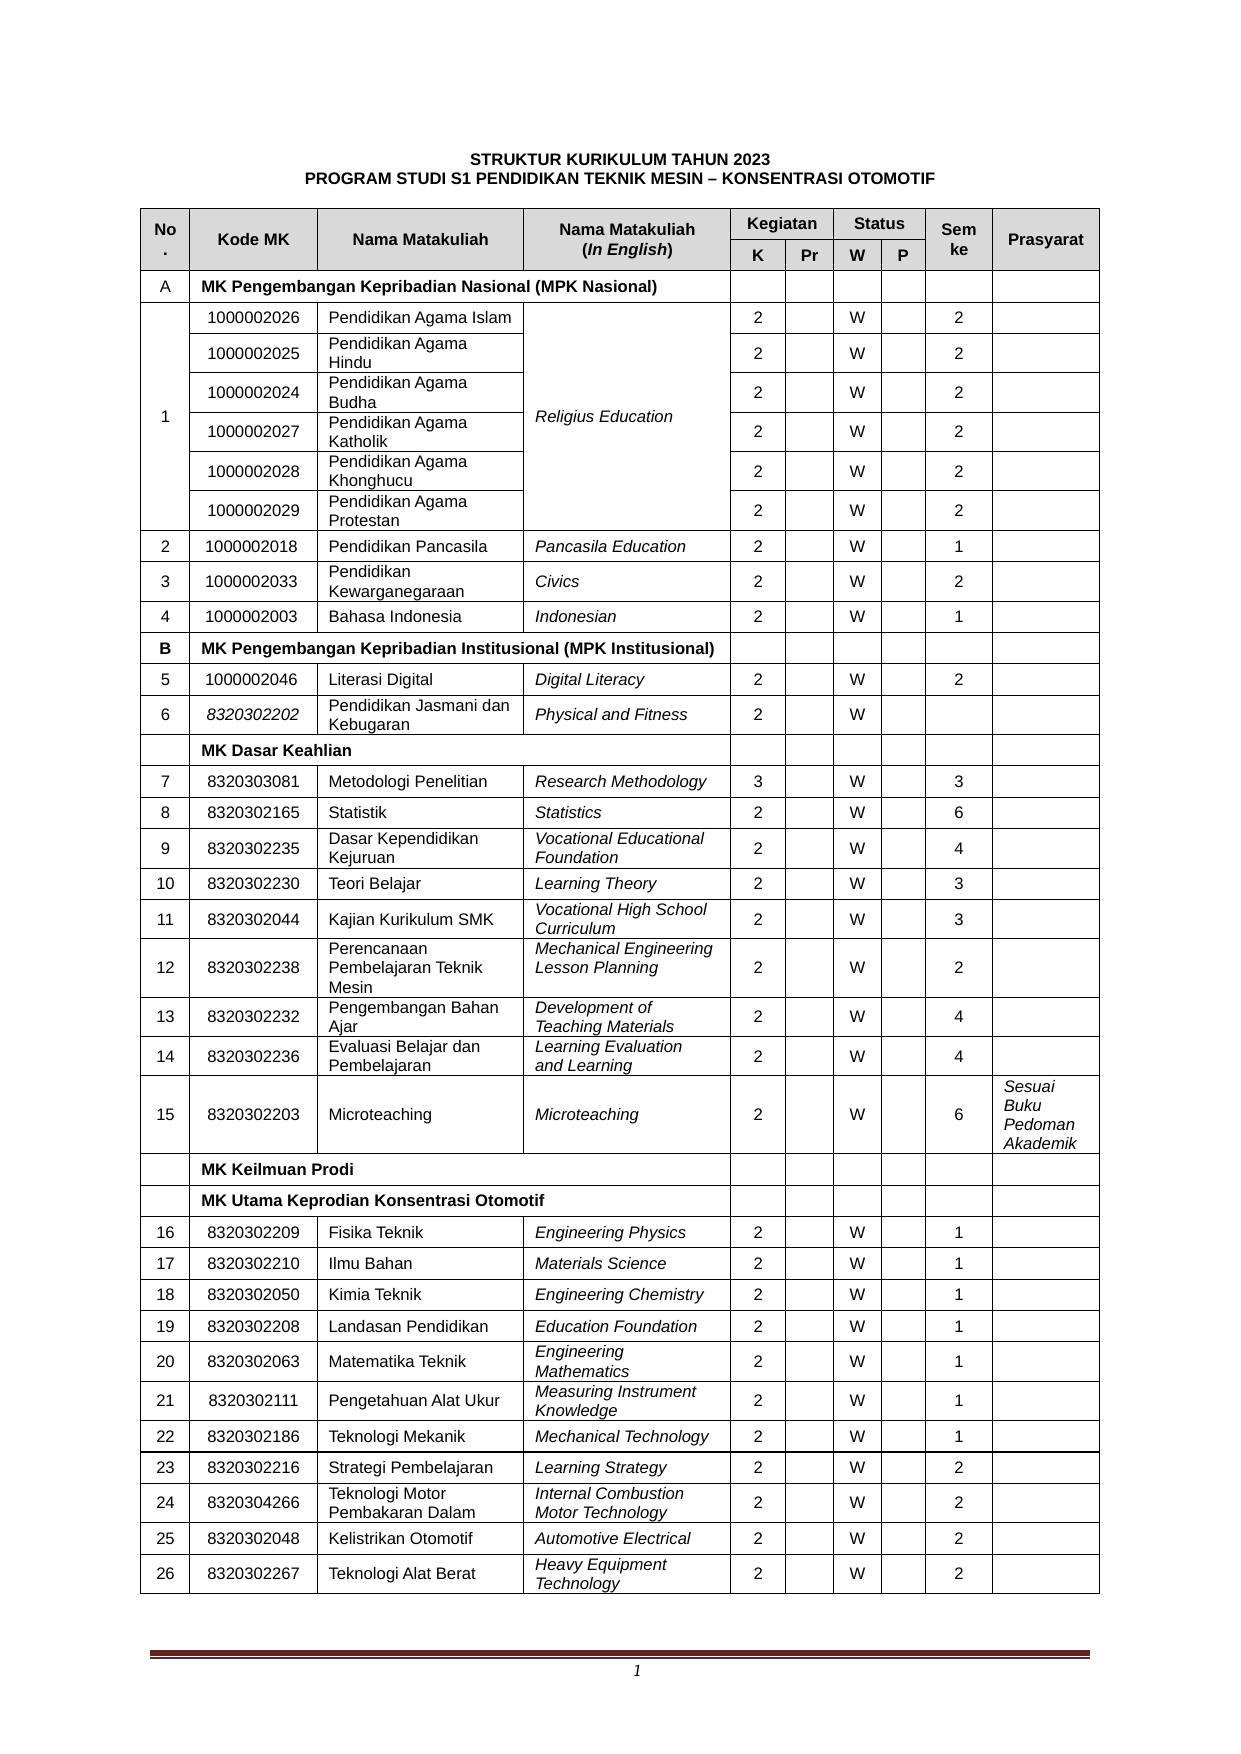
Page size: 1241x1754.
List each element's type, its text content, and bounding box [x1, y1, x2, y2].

table_cell [786, 1523, 833, 1553]
table_cell 1 [926, 1280, 992, 1310]
table_cell [141, 735, 189, 765]
table_cell W [834, 696, 881, 734]
table_cell [993, 798, 1099, 828]
table_cell [786, 1248, 833, 1278]
table_cell W [834, 798, 881, 828]
table_cell [786, 939, 833, 997]
table_cell [786, 373, 833, 412]
table_cell Pendidikan Agama Katholik [318, 413, 523, 451]
table_cell Ilmu Bahan [318, 1248, 523, 1278]
table_cell Microteaching [318, 1076, 523, 1153]
table_cell 2 [731, 1342, 785, 1381]
table_cell [786, 452, 833, 490]
table_cell 8320304266 [190, 1484, 317, 1522]
table_cell [993, 869, 1099, 899]
table_cell [882, 998, 925, 1036]
table_cell Teknologi Alat Berat [318, 1555, 523, 1593]
table_cell [882, 664, 925, 694]
table_cell W [834, 491, 881, 530]
table_cell Teknologi Mekanik [318, 1421, 523, 1451]
table_cell 2 [731, 664, 785, 694]
table_cell [882, 1154, 925, 1184]
table_cell 8320303081 [190, 766, 317, 797]
table_cell 2 [731, 998, 785, 1036]
table_cell [926, 696, 992, 734]
table_cell MK Pengembangan Kepribadian Nasional (MPK Nasional) [190, 271, 730, 302]
table_cell 24 [141, 1484, 189, 1522]
table_cell 8320302208 [190, 1311, 317, 1341]
table_cell 2 [731, 602, 785, 632]
table_cell 2 [731, 1076, 785, 1153]
table_cell [786, 1280, 833, 1310]
table_cell [786, 1421, 833, 1451]
table_cell 2 [731, 373, 785, 412]
table_cell [786, 696, 833, 734]
table_cell [882, 1280, 925, 1310]
table_cell 8320302165 [190, 798, 317, 828]
table_cell B [141, 633, 189, 663]
table_cell [882, 1076, 925, 1153]
table_cell W [834, 939, 881, 997]
table_header Prasyarat [993, 209, 1099, 270]
table_cell Metodologi Penelitian [318, 766, 523, 797]
table_cell [882, 735, 925, 765]
table_cell [882, 696, 925, 734]
table_cell 8 [141, 798, 189, 828]
table_cell 2 [731, 900, 785, 938]
table_cell [834, 271, 881, 302]
table_cell [993, 1453, 1099, 1483]
table_cell 2 [731, 531, 785, 561]
table_cell [926, 1186, 992, 1216]
table_cell 2 [926, 664, 992, 694]
table_cell Pendidikan Agama Khonghucu [318, 452, 523, 490]
table_cell [993, 766, 1099, 797]
table_cell Evaluasi Belajar dan Pembelajaran [318, 1037, 523, 1075]
table_cell [882, 1248, 925, 1278]
table_cell 3 [926, 900, 992, 938]
table_cell 2 [731, 562, 785, 601]
table_cell [993, 735, 1099, 765]
table_cell 1000002025 [190, 334, 317, 372]
table_cell 2 [731, 939, 785, 997]
table_cell W [834, 1453, 881, 1483]
table_cell 1 [926, 1382, 992, 1420]
table_cell 3 [926, 869, 992, 899]
table_cell [882, 1217, 925, 1247]
table_cell [993, 939, 1099, 997]
table_cell 7 [141, 766, 189, 797]
table_cell 6 [926, 798, 992, 828]
table_cell [926, 1154, 992, 1184]
table_cell [786, 1186, 833, 1216]
table_header Status [834, 209, 925, 239]
table_cell [786, 829, 833, 867]
table_cell [993, 1555, 1099, 1593]
table_cell W [834, 1484, 881, 1522]
table_cell 1000002018 [190, 531, 317, 561]
table_cell [882, 373, 925, 412]
table_cell [731, 633, 785, 663]
table_cell [731, 1154, 785, 1184]
table_cell 1000002024 [190, 373, 317, 412]
table_cell [993, 1280, 1099, 1310]
table_cell Internal Combustion Motor Technology [524, 1484, 730, 1522]
table_cell 2 [926, 1484, 992, 1522]
table_cell Pengembangan Bahan Ajar [318, 998, 523, 1036]
table_cell MK Utama Keprodian Konsentrasi Otomotif [190, 1186, 730, 1216]
table_cell Literasi Digital [318, 664, 523, 694]
table_cell 9 [141, 829, 189, 867]
table_cell 2 [141, 531, 189, 561]
table_cell [834, 735, 881, 765]
table_cell [993, 413, 1099, 451]
table_cell 21 [141, 1382, 189, 1420]
table_cell [926, 633, 992, 663]
table_cell Landasan Pendidikan [318, 1311, 523, 1341]
table_cell [786, 531, 833, 561]
table_cell [993, 562, 1099, 601]
table_cell 2 [731, 491, 785, 530]
table_cell Pendidikan Agama Islam [318, 303, 523, 333]
table_cell [993, 1248, 1099, 1278]
table_cell 1 [926, 602, 992, 632]
table_cell 2 [731, 413, 785, 451]
table_cell 12 [141, 939, 189, 997]
table_cell 2 [731, 869, 785, 899]
table_cell 1000002026 [190, 303, 317, 333]
table_cell [882, 798, 925, 828]
table_cell [882, 334, 925, 372]
table_cell [786, 664, 833, 694]
table_cell 8320302238 [190, 939, 317, 997]
table_cell Fisika Teknik [318, 1217, 523, 1247]
table_cell [993, 1217, 1099, 1247]
table_cell W [834, 562, 881, 601]
table_cell K [731, 240, 785, 270]
table_cell Pancasila Education [524, 531, 730, 561]
table_cell W [834, 869, 881, 899]
table_cell [993, 271, 1099, 302]
table_cell 8320302044 [190, 900, 317, 938]
table_cell [993, 602, 1099, 632]
table_cell W [834, 452, 881, 490]
table_cell Learning Evaluation and Learning [524, 1037, 730, 1075]
table_cell 1000002046 [190, 664, 317, 694]
table_cell Research Methodology [524, 766, 730, 797]
table_cell 4 [926, 1037, 992, 1075]
table_cell Pendidikan Agama Hindu [318, 334, 523, 372]
table_cell [926, 271, 992, 302]
table_cell 2 [731, 1484, 785, 1522]
table_cell [882, 1342, 925, 1381]
table_cell 2 [731, 829, 785, 867]
table_cell 16 [141, 1217, 189, 1247]
table_cell 1 [926, 1342, 992, 1381]
table_cell [882, 869, 925, 899]
table_cell Heavy Equipment Technology [524, 1555, 730, 1593]
table_cell [993, 1484, 1099, 1522]
table_cell [882, 1484, 925, 1522]
table_cell Kelistrikan Otomotif [318, 1523, 523, 1553]
table_cell [926, 735, 992, 765]
table_header No. [141, 209, 189, 270]
table_cell [141, 1186, 189, 1216]
table_cell 2 [926, 1523, 992, 1553]
table_cell Digital Literacy [524, 664, 730, 694]
table_cell 17 [141, 1248, 189, 1278]
table_cell MK Dasar Keahlian [190, 735, 730, 765]
table_cell 18 [141, 1280, 189, 1310]
table_cell 8320302230 [190, 869, 317, 899]
table_cell [993, 633, 1099, 663]
table_cell Pendidikan Agama Protestan [318, 491, 523, 530]
table_cell [993, 1037, 1099, 1075]
table_cell 2 [926, 452, 992, 490]
table_cell W [834, 1217, 881, 1247]
table_cell Microteaching [524, 1076, 730, 1153]
table_cell 8320302210 [190, 1248, 317, 1278]
table_cell 8320302063 [190, 1342, 317, 1381]
table_cell [993, 829, 1099, 867]
table_cell 2 [731, 1280, 785, 1310]
table_cell [993, 998, 1099, 1036]
table_cell 8320302232 [190, 998, 317, 1036]
table_cell [786, 1154, 833, 1184]
table_cell [786, 562, 833, 601]
table_cell [993, 1154, 1099, 1184]
table_cell 19 [141, 1311, 189, 1341]
table_cell 8320302216 [190, 1453, 317, 1483]
table_cell [882, 531, 925, 561]
table_cell 8320302267 [190, 1555, 317, 1593]
table_cell 2 [731, 1217, 785, 1247]
table_cell 11 [141, 900, 189, 938]
table_cell Vocational Educational Foundation [524, 829, 730, 867]
table_cell 22 [141, 1421, 189, 1451]
table_cell 2 [926, 413, 992, 451]
table_cell Kimia Teknik [318, 1280, 523, 1310]
table_cell Engineering Physics [524, 1217, 730, 1247]
table_cell [882, 1421, 925, 1451]
table_cell W [834, 1280, 881, 1310]
table_cell [882, 633, 925, 663]
table_cell 8320302186 [190, 1421, 317, 1451]
table_cell [786, 1037, 833, 1075]
table_cell 1000002028 [190, 452, 317, 490]
table_cell 8320302235 [190, 829, 317, 867]
table_cell 23 [141, 1453, 189, 1483]
table_cell 10 [141, 869, 189, 899]
table_cell [993, 900, 1099, 938]
table_cell [993, 1523, 1099, 1553]
table_cell [882, 1523, 925, 1553]
table_header Sem ke [926, 209, 992, 270]
table_cell [786, 1382, 833, 1420]
table_cell Civics [524, 562, 730, 601]
table_cell [882, 1453, 925, 1483]
table_cell [882, 939, 925, 997]
table_cell 2 [731, 696, 785, 734]
table_cell [882, 562, 925, 601]
table_cell 13 [141, 998, 189, 1036]
table_cell 2 [731, 452, 785, 490]
table_cell [882, 1382, 925, 1420]
table_cell [882, 829, 925, 867]
table_cell [993, 531, 1099, 561]
table_cell [882, 602, 925, 632]
table_cell 26 [141, 1555, 189, 1593]
table_cell W [834, 1248, 881, 1278]
table_cell 1 [926, 1248, 992, 1278]
table_cell [882, 1037, 925, 1075]
table_cell [786, 1342, 833, 1381]
table_cell Indonesian [524, 602, 730, 632]
table_cell Education Foundation [524, 1311, 730, 1341]
table_cell Measuring Instrument Knowledge [524, 1382, 730, 1420]
table_cell 8320302111 [190, 1382, 317, 1420]
table_cell [882, 1186, 925, 1216]
table_cell 1000002027 [190, 413, 317, 451]
table_cell [993, 1342, 1099, 1381]
table_cell Teknologi Motor Pembakaran Dalam [318, 1484, 523, 1522]
table_cell Statistics [524, 798, 730, 828]
table_cell 2 [926, 303, 992, 333]
table_cell Vocational High School Curriculum [524, 900, 730, 938]
table_cell Statistik [318, 798, 523, 828]
table_cell W [834, 1311, 881, 1341]
table_cell [141, 1154, 189, 1184]
table_cell [882, 413, 925, 451]
table_cell 2 [731, 1037, 785, 1075]
table_cell 3 [141, 562, 189, 601]
table_cell Pendidikan Kewarganegaraan [318, 562, 523, 601]
table_cell Mechanical Engineering Lesson Planning [524, 939, 730, 997]
table_cell [786, 998, 833, 1036]
table_cell Automotive Electrical [524, 1523, 730, 1553]
table_cell 1000002029 [190, 491, 317, 530]
table_cell [786, 1453, 833, 1483]
table_cell 2 [926, 334, 992, 372]
table_header Nama Matakuliah (In English) [524, 209, 730, 270]
table_cell W [834, 602, 881, 632]
table_cell [786, 798, 833, 828]
table_cell W [834, 303, 881, 333]
table_cell Pengetahuan Alat Ukur [318, 1382, 523, 1420]
table_cell W [834, 531, 881, 561]
table_cell W [834, 373, 881, 412]
table_cell [993, 664, 1099, 694]
table_cell W [834, 829, 881, 867]
table_cell 1 [926, 531, 992, 561]
table_cell W [834, 1523, 881, 1553]
table_cell Kajian Kurikulum SMK [318, 900, 523, 938]
table_cell [993, 303, 1099, 333]
table_cell W [834, 1421, 881, 1451]
table_cell W [834, 766, 881, 797]
table_cell Dasar Kependidikan Kejuruan [318, 829, 523, 867]
table_cell [993, 696, 1099, 734]
table_cell 8320302050 [190, 1280, 317, 1310]
table_cell 25 [141, 1523, 189, 1553]
table_cell Engineering Mathematics [524, 1342, 730, 1381]
table_cell 4 [926, 998, 992, 1036]
table_cell 2 [926, 373, 992, 412]
table_cell 3 [731, 766, 785, 797]
table_cell Strategi Pembelajaran [318, 1453, 523, 1483]
table_cell [786, 413, 833, 451]
table_cell [834, 1186, 881, 1216]
table_cell 2 [731, 1248, 785, 1278]
table_cell 2 [731, 1421, 785, 1451]
table_cell [993, 373, 1099, 412]
table_cell [786, 1484, 833, 1522]
table_cell [786, 766, 833, 797]
table_cell 2 [926, 1555, 992, 1593]
table_cell W [834, 334, 881, 372]
table_cell [882, 491, 925, 530]
table_cell [882, 303, 925, 333]
table_cell 1 [141, 303, 189, 530]
table_cell [786, 633, 833, 663]
table_cell [786, 271, 833, 302]
table_cell 2 [731, 1382, 785, 1420]
table_cell 2 [731, 1453, 785, 1483]
text PROGRAM STUDI S1 PENDIDIKAN TEKNIK MESIN – KONSENTRASI OTOMOTIF [150, 169, 1090, 188]
table_cell 2 [926, 1453, 992, 1483]
table_cell Development of Teaching Materials [524, 998, 730, 1036]
table_cell Matematika Teknik [318, 1342, 523, 1381]
table_cell [731, 1186, 785, 1216]
table_cell [882, 766, 925, 797]
table_cell Mechanical Technology [524, 1421, 730, 1451]
table_cell Materials Science [524, 1248, 730, 1278]
table_cell Engineering Chemistry [524, 1280, 730, 1310]
table_cell Teori Belajar [318, 869, 523, 899]
table_cell 2 [731, 303, 785, 333]
table_cell 8320302236 [190, 1037, 317, 1075]
table_cell Perencanaan Pembelajaran Teknik Mesin [318, 939, 523, 997]
table_cell Physical and Fitness [524, 696, 730, 734]
table_cell [882, 271, 925, 302]
table_cell Religius Education [524, 303, 730, 530]
table_cell MK Keilmuan Prodi [190, 1154, 730, 1184]
table_cell 2 [731, 1311, 785, 1341]
table_cell 1 [926, 1311, 992, 1341]
table_cell [993, 1421, 1099, 1451]
table_cell [834, 633, 881, 663]
table_cell 3 [926, 766, 992, 797]
table_cell 2 [731, 1555, 785, 1593]
table_cell P [882, 240, 925, 270]
table_cell 2 [731, 334, 785, 372]
table_cell 4 [141, 602, 189, 632]
table_header Nama Matakuliah [318, 209, 523, 270]
table_cell 1000002003 [190, 602, 317, 632]
table_cell [993, 1311, 1099, 1341]
table_cell [731, 271, 785, 302]
table_cell 6 [141, 696, 189, 734]
table_cell [786, 334, 833, 372]
table_cell Pendidikan Agama Budha [318, 373, 523, 412]
table_cell W [834, 664, 881, 694]
table_cell 14 [141, 1037, 189, 1075]
table_cell 8320302209 [190, 1217, 317, 1247]
table_cell W [834, 900, 881, 938]
table_cell [786, 1555, 833, 1593]
table_cell [786, 1311, 833, 1341]
table_cell W [834, 1342, 881, 1381]
table_cell 1000002033 [190, 562, 317, 601]
table_cell 15 [141, 1076, 189, 1153]
table_cell [786, 303, 833, 333]
table_cell [786, 735, 833, 765]
table_cell [993, 1186, 1099, 1216]
table_cell [993, 334, 1099, 372]
table_cell [786, 491, 833, 530]
table_cell 8320302203 [190, 1076, 317, 1153]
table_cell A [141, 271, 189, 302]
table_cell Learning Theory [524, 869, 730, 899]
table_cell 2 [926, 491, 992, 530]
table_cell W [834, 1037, 881, 1075]
table_cell Bahasa Indonesia [318, 602, 523, 632]
table_cell [786, 869, 833, 899]
table_cell [786, 900, 833, 938]
table_cell MK Pengembangan Kepribadian Institusional (MPK Institusional) [190, 633, 730, 663]
table_cell [993, 452, 1099, 490]
table_cell 20 [141, 1342, 189, 1381]
table_cell [882, 900, 925, 938]
table_cell 2 [926, 562, 992, 601]
table_cell [882, 1555, 925, 1593]
table_cell Learning Strategy [524, 1453, 730, 1483]
table_cell 2 [926, 939, 992, 997]
table_header Kode MK [190, 209, 317, 270]
table_cell Pr [786, 240, 833, 270]
table_cell [731, 735, 785, 765]
table_cell W [834, 1076, 881, 1153]
table_cell [882, 452, 925, 490]
table_cell [834, 1154, 881, 1184]
table_cell W [834, 1555, 881, 1593]
table_cell [786, 602, 833, 632]
table_cell [786, 1217, 833, 1247]
table_cell Pendidikan Pancasila [318, 531, 523, 561]
table_cell W [834, 413, 881, 451]
table_cell 8320302048 [190, 1523, 317, 1553]
table_cell W [834, 998, 881, 1036]
table_cell [993, 1382, 1099, 1420]
table_cell Pendidikan Jasmani dan Kebugaran [318, 696, 523, 734]
table_cell Sesuai Buku Pedoman Akademik [993, 1076, 1099, 1153]
table_cell 1 [926, 1421, 992, 1451]
table_cell 6 [926, 1076, 992, 1153]
table_header Kegiatan [731, 209, 833, 239]
table_cell W [834, 240, 881, 270]
table_cell 5 [141, 664, 189, 694]
table_cell [786, 1076, 833, 1153]
table_cell 2 [731, 1523, 785, 1553]
table_cell [993, 491, 1099, 530]
table_cell 1 [926, 1217, 992, 1247]
text STRUKTUR KURIKULUM TAHUN 2023 [150, 150, 1090, 169]
table_cell W [834, 1382, 881, 1420]
table_cell 4 [926, 829, 992, 867]
table_cell 2 [731, 798, 785, 828]
table_cell [882, 1311, 925, 1341]
table_cell 8320302202 [190, 696, 317, 734]
